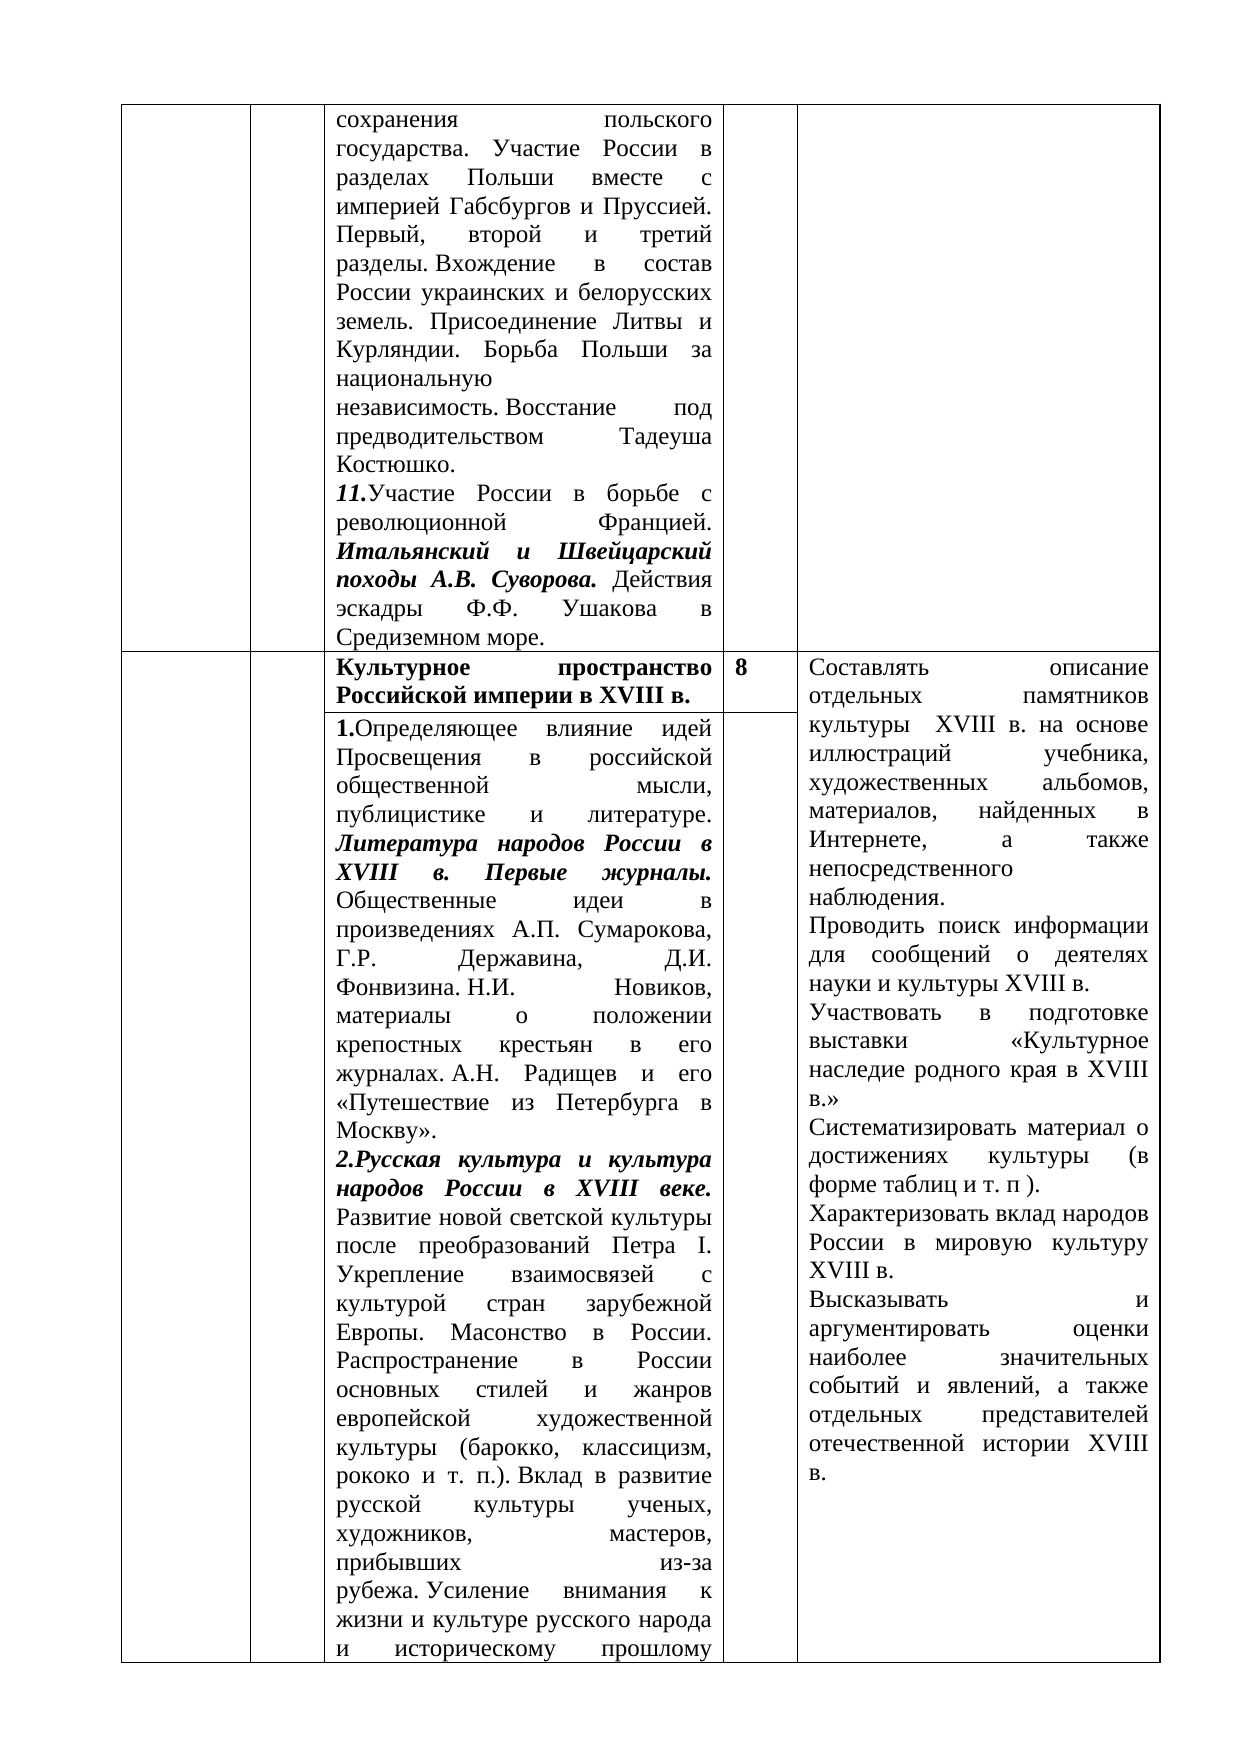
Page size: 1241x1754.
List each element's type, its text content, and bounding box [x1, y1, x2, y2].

table_cell Культурное пространство Российской империи в XVIII в. [325, 652, 723, 712]
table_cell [325, 713, 723, 1662]
table_cell [724, 105, 797, 651]
table_cell 8 [724, 652, 797, 712]
table_cell [251, 652, 324, 1662]
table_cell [325, 105, 723, 651]
table_cell Составлять описание отдельных памятников культуры XVIII в. на основе иллюстраций учебника, художественных альбомов, материалов, найденных в Интернете, а также непосредственного наблюдения. Проводить поиск информации для сообщений о деятелях науки и культуры XVIII в. Участвовать в подготовке выставки «Культурное наследие родного края в XVIII в.» Систематизировать материал о достижениях культуры (в форме таблиц и т. п ). Характеризовать вклад народов России в мировую культуру XVIII в. Высказывать и аргументировать оценки наиболее значительных событий и явлений, а также отдельных представителей отечественной истории XVIII в. [798, 652, 1159, 1662]
table_cell [122, 652, 250, 1662]
table_cell [724, 713, 797, 1662]
